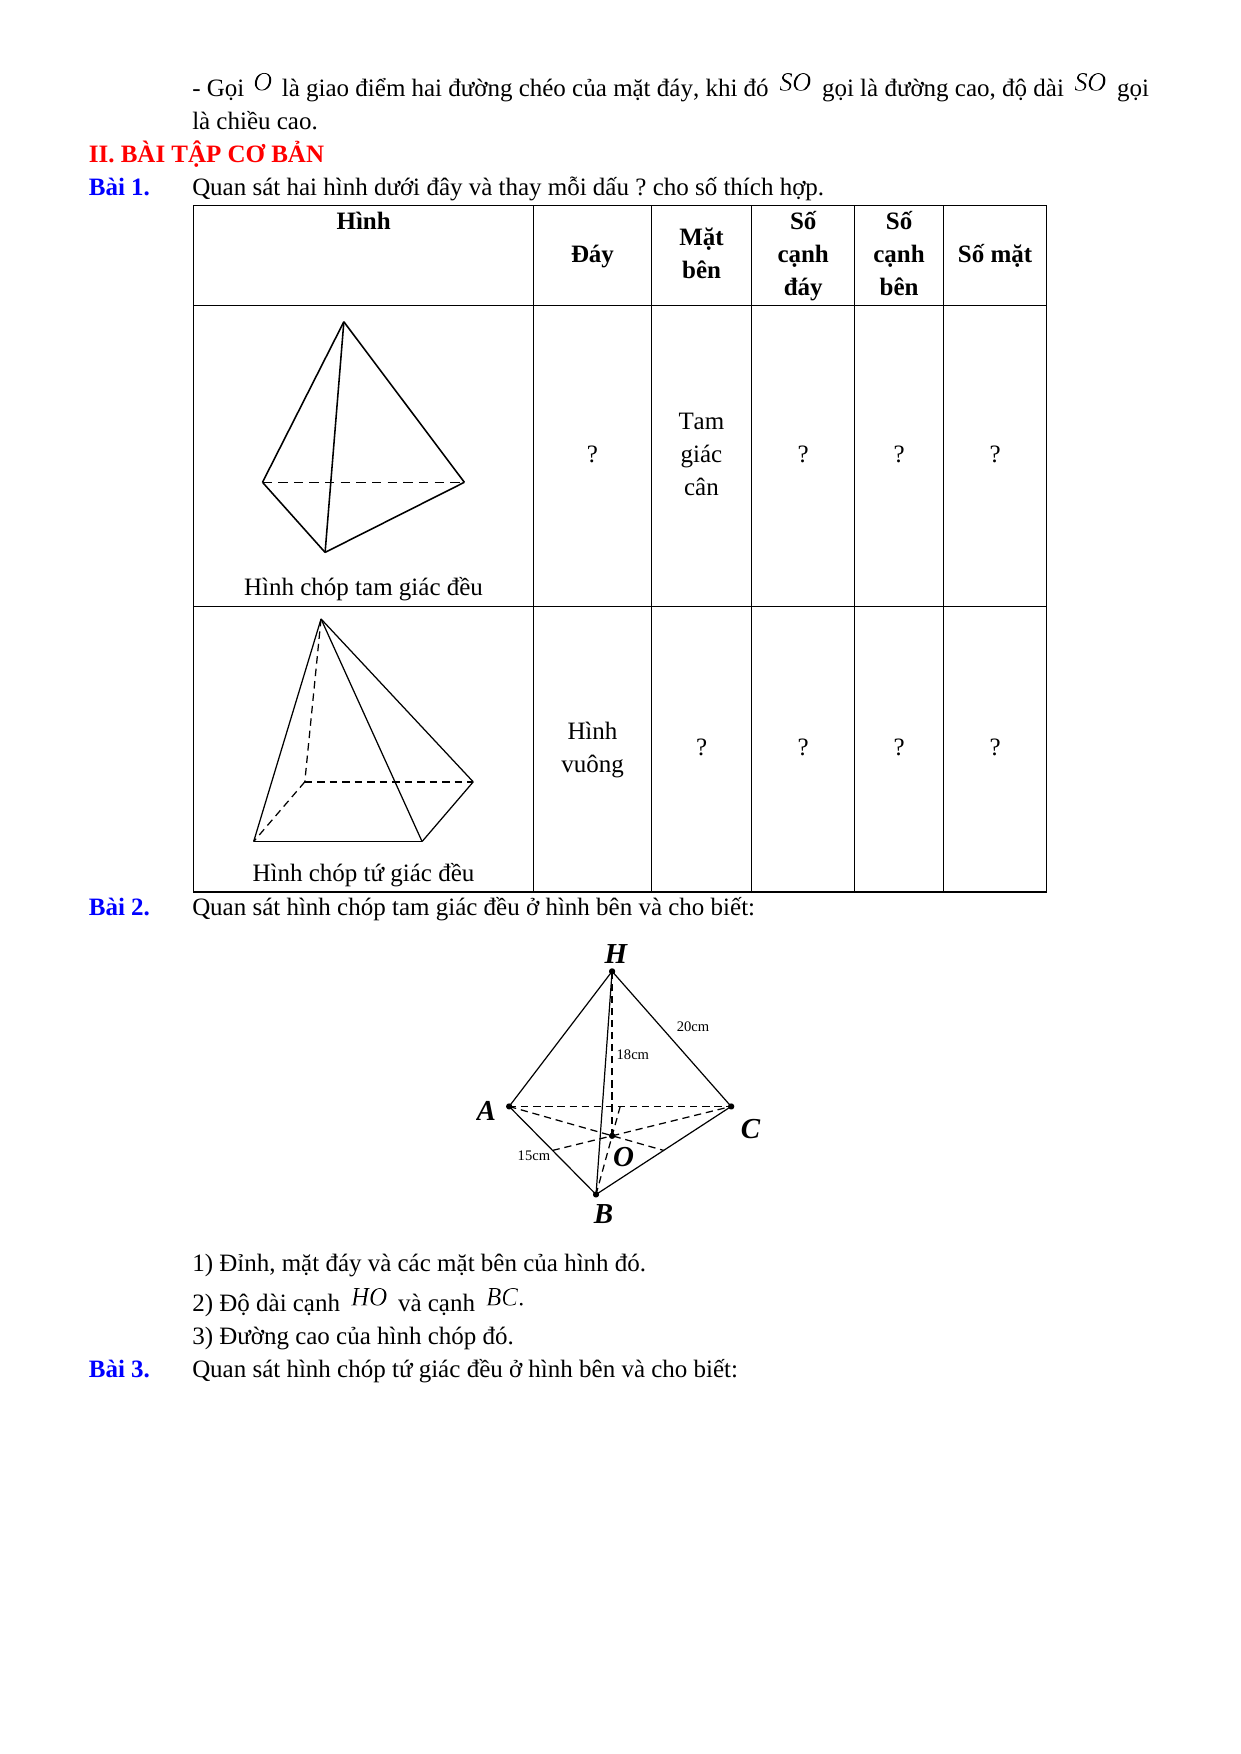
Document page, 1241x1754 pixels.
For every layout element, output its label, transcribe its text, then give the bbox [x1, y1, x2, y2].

table_cell ? [534, 306, 651, 606]
table_header Đáy [534, 206, 651, 305]
text 3) Đường cao của hình chóp đó. [192, 1321, 1152, 1349]
table_header Số mặt [944, 206, 1046, 305]
text II. BÀI TẬP CƠ BẢN [89, 139, 1152, 168]
table_cell ? [944, 306, 1046, 606]
table_header Số cạnh đáy [752, 206, 854, 305]
text Bài 1. Quan sát hai hình dưới đây và thay mỗi dấu ? cho số thích hợp. [89, 172, 1152, 201]
text 2) Độ dài cạnh và cạnh [192, 1281, 1152, 1317]
table_cell ? [652, 607, 751, 891]
table_cell ? [855, 306, 943, 606]
table_cell ? [855, 607, 943, 891]
text 1) Đỉnh, mặt đáy và các mặt bên của hình đó. [192, 1248, 1152, 1277]
table_cell Hình vuông [534, 607, 651, 891]
table_header Mặt bên [652, 206, 751, 305]
table_header Số cạnh bên [855, 206, 943, 305]
table_cell ? [752, 306, 854, 606]
text - Gọi là giao điểm hai đường chéo của mặt đáy, khi đó gọi là đường cao, độ dài gọi là chiều cao. [192, 67, 1152, 135]
table_header Hình [194, 206, 533, 305]
text Bài 2. Quan sát hình chóp tam giác đều ở hình bên và cho biết: [89, 892, 1152, 921]
table_cell Hình chóp tứ giác đều [194, 607, 533, 891]
table_cell ? [944, 607, 1046, 891]
text Bài 3. Quan sát hình chóp tứ giác đều ở hình bên và cho biết: [89, 1354, 1152, 1383]
table_cell ? [752, 607, 854, 891]
table_cell Tam giác cân [652, 306, 751, 606]
table_cell Hình chóp tam giác đều [194, 306, 533, 606]
